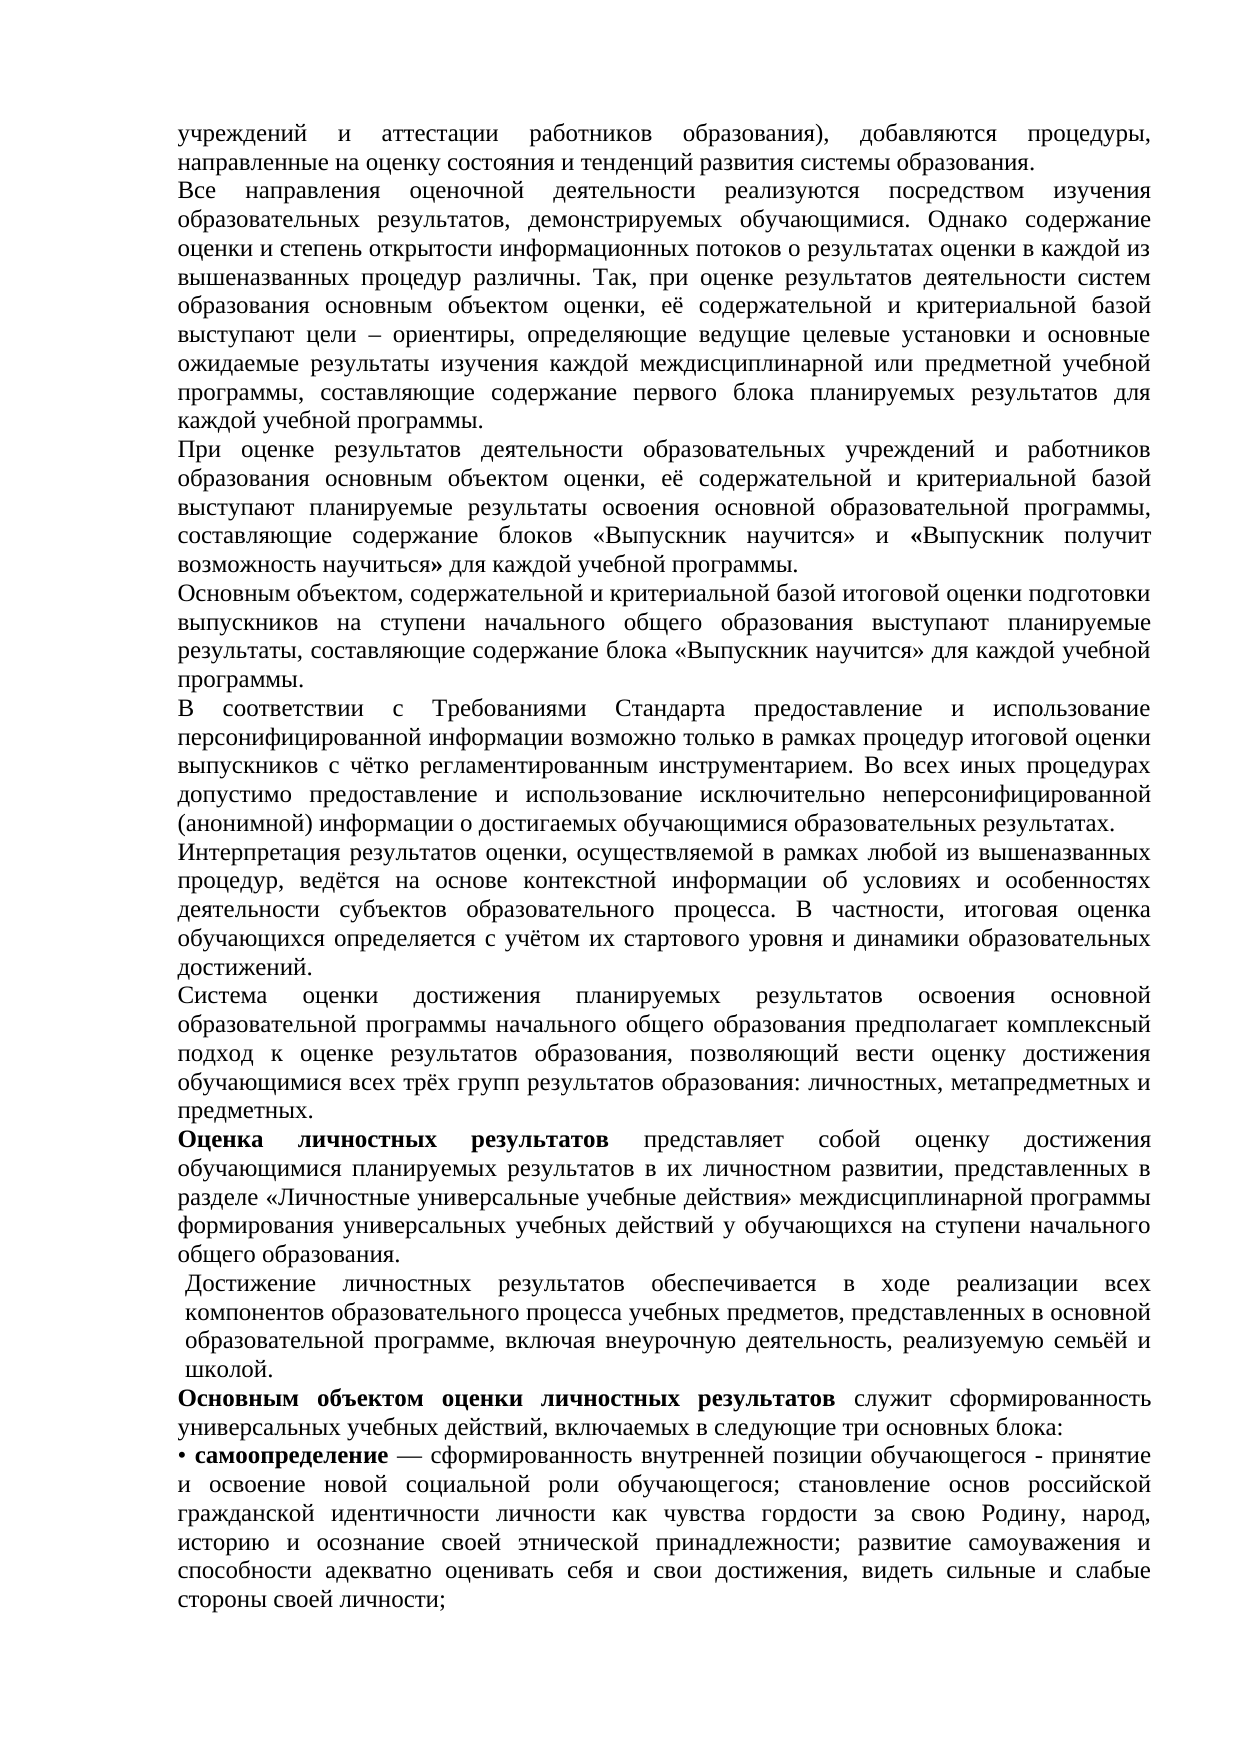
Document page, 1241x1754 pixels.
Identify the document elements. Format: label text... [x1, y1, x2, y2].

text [177, 118, 1152, 176]
text Основным объектом оценки личностных результатов служит сформированность универсальных учебных действий, включаемых в следующие три основных блока: [177, 1383, 1152, 1441]
text Система оценки достижения планируемых результатов освоения основной образовательной программы начального общего образования предполагает комплексный подход к оценке результатов образования, позволяющий вести оценку достижения обучающимися всех трёх групп результатов образования: личностных, метапредметных и предметных. [177, 981, 1152, 1124]
text Оценка личностных результатов представляет собой оценку достижения обучающимися планируемых результатов в их личностном развитии, представленных в разделе «Личностные универсальные учебные действия» междисциплинарной программы формирования универсальных учебных действий у обучающихся на ступени начального общего образования. [177, 1124, 1152, 1268]
text Интерпретация результатов оценки, осуществляемой в рамках любой из вышеназванных процедур, ведётся на основе контекстной информации об условиях и особенностях деятельности субъектов образовательного процесса. В частности, итоговая оценка обучающихся определяется с учётом их стартового уровня и динамики образовательных достижений. [177, 837, 1152, 981]
text Основным объектом, содержательной и критериальной базой итоговой оценки подготовки выпускников на ступени начального общего образования выступают планируемые результаты, составляющие содержание блока «Выпускник научится» для каждой учебной программы. [177, 578, 1152, 693]
text • самоопределение — сформированность внутренней позиции обучающегося - принятие и освоение новой социальной роли обучающегося; становление основ российской гражданской идентичности личности как чувства гордости за свою Родину, народ, историю и осознание своей этнической принадлежности; развитие самоуважения и способности адекватно оценивать себя и свои достижения, видеть сильные и слабые стороны своей личности; [177, 1441, 1152, 1613]
text Достижение личностных результатов обеспечивается в ходе реализации всех компонентов образовательного процесса учебных предметов, представленных в основной образовательной программе, включая внеурочную деятельность, реализуемую семьёй и школой. [185, 1268, 1152, 1383]
text В соответствии с Требованиями Стандарта предоставление и использование персонифицированной информации возможно только в рамках процедур итоговой оценки выпускников с чётко регламентированным инструментарием. Во всех иных процедурах допустимо предоставление и использование исключительно неперсонифицированной (анонимной) информации о достигаемых обучающимися образовательных результатах. [177, 693, 1152, 837]
text Все направления оценочной деятельности реализуются посредством изучения образовательных результатов, демонстрируемых обучающимися. Однако содержание оценки и степень открытости информационных потоков о результатах оценки в каждой из вышеназванных процедур различны. Так, при оценке результатов деятельности систем образования основным объектом оценки, её содержательной и критериальной базой выступают цели – ориентиры, определяющие ведущие целевые установки и основные ожидаемые результаты изучения каждой междисциплинарной или предметной учебной программы, составляющие содержание первого блока планируемых результатов для каждой учебной программы. [177, 176, 1152, 434]
text При оценке результатов деятельности образовательных учреждений и работников образования основным объектом оценки, её содержательной и критериальной базой выступают планируемые результаты освоения основной образовательной программы, составляющие содержание блоков «Выпускник научится» и «Выпускник получит возможность научиться» для каждой учебной программы. [177, 434, 1152, 578]
